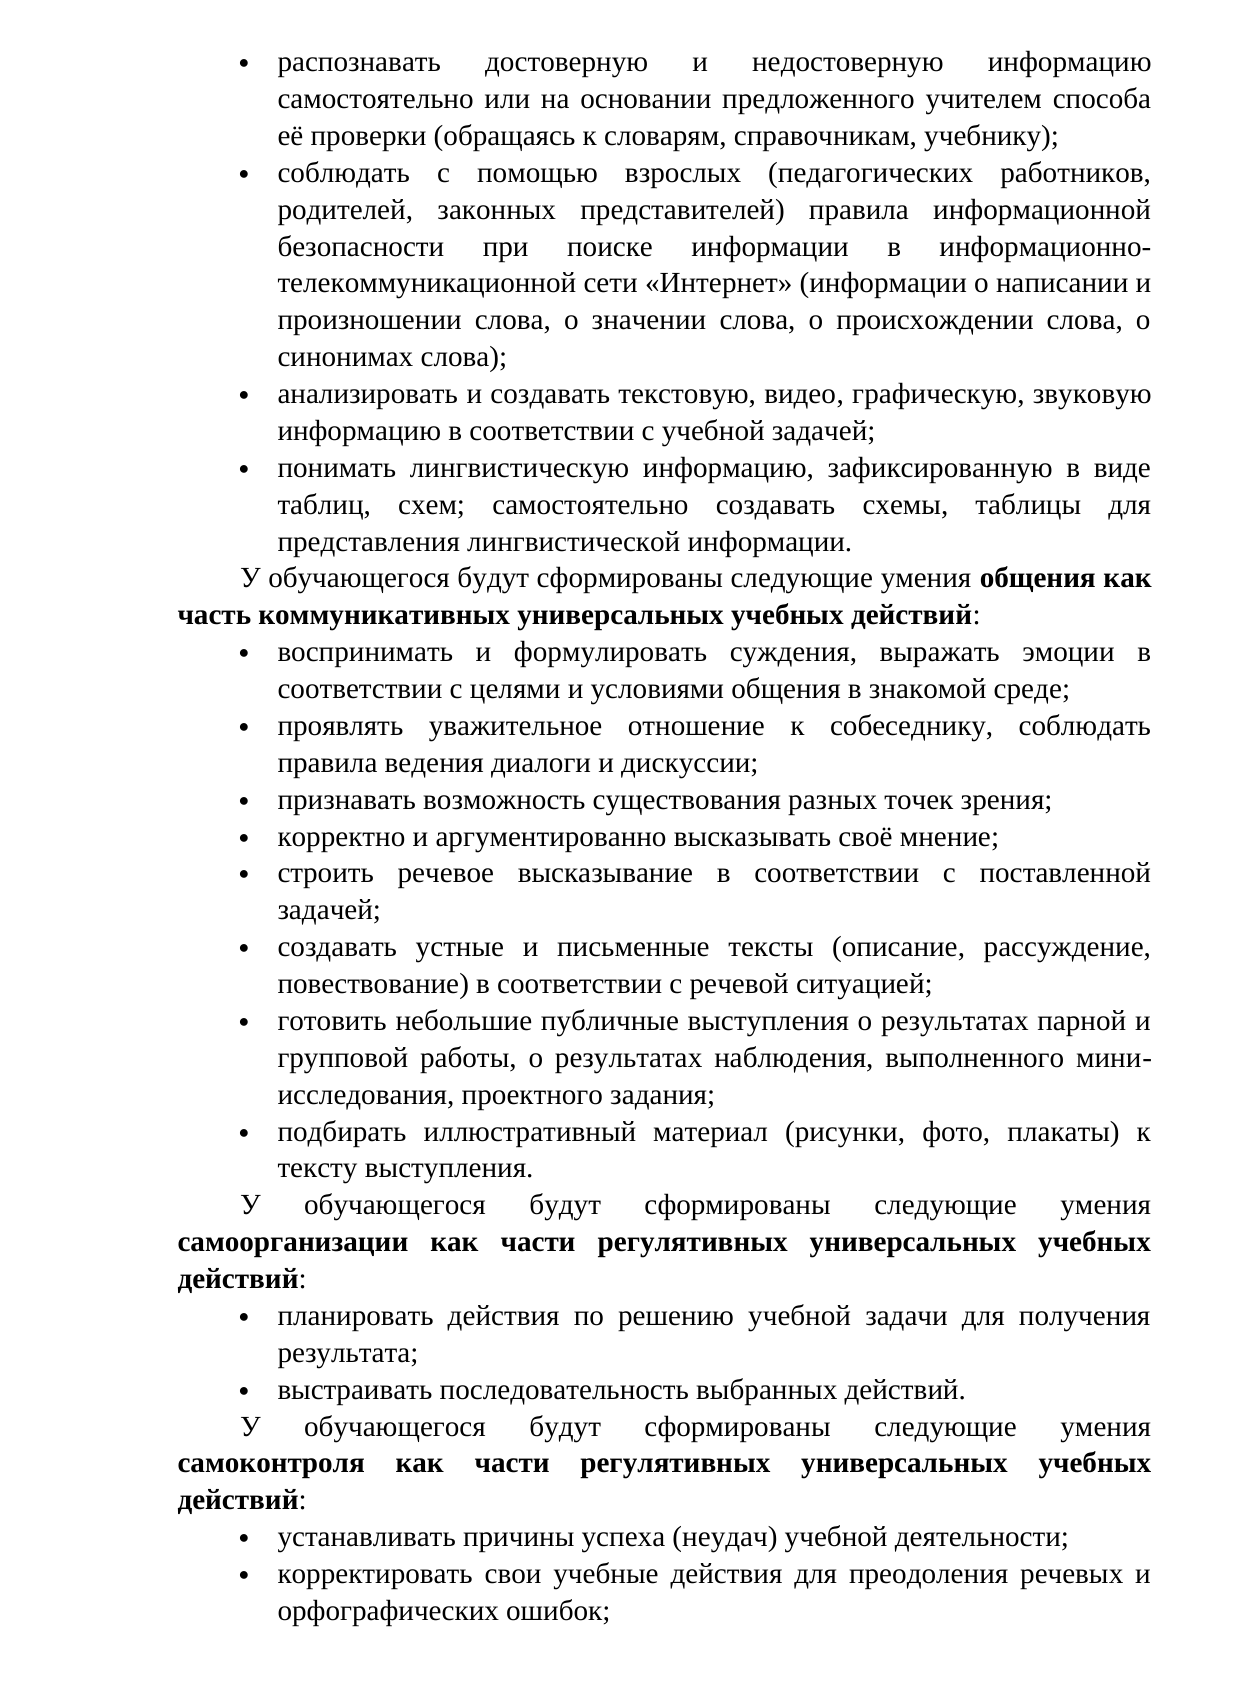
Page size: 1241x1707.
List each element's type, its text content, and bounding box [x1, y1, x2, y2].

list воспринимать и формулировать суждения, выражать эмоции в соответствии с целями и условиями общения в знакомой среде; [240, 634, 1152, 705]
list признавать возможность существования разных точек зрения; [240, 782, 1152, 815]
text У обучающегося будут сформированы следующие умения самоконтроля как части регулятивных универсальных учебных действий: [177, 1409, 1152, 1516]
list корректно и аргументированно высказывать своё мнение; [240, 819, 1152, 852]
list понимать лингвистическую информацию, зафиксированную в виде таблиц, схем; самостоятельно создавать схемы, таблицы для представления лингвистической информации. [240, 450, 1152, 557]
list подбирать иллюстративный материал (рисунки, фото, плакаты) к тексту выступления. [240, 1114, 1152, 1184]
list готовить небольшие публичные выступления о результатах парной и групповой работы, о результатах наблюдения, выполненного мини­исследования, проектного задания; [240, 1003, 1152, 1110]
list анализировать и создавать текстовую, видео­, графическую, звуковую информацию в соответствии с учебной задачей; [240, 376, 1152, 447]
text У обучающегося будут сформированы следующие умения самоорганизации как части регулятивных универсальных учебных действий: [177, 1187, 1152, 1295]
text У обучающегося будут сформированы следующие умения общения как часть коммуникативных универсальных учебных действий: [177, 561, 1152, 631]
list соблюдать с помощью взрослых (педагогических работников, родителей, законных представителей) правила информационной безопасности при поиске информации в информационно-телекоммуникационной сети «Интернет» (информации о написании и произношении слова, о значении слова, о происхождении слова, о синонимах слова); [240, 155, 1152, 373]
list планировать действия по решению учебной задачи для получения результата; [240, 1298, 1152, 1368]
list выстраивать последовательность выбранных действий. [240, 1372, 1152, 1405]
list создавать устные и письменные тексты (описание, рассуждение, повествование) в соответствии с речевой ситуацией; [240, 929, 1152, 1000]
list корректировать свои учебные действия для преодоления речевых и орфографических ошибок; [240, 1556, 1152, 1627]
list распознавать достоверную и недостоверную информацию самостоятельно или на основании предложенного учителем способа её проверки (обращаясь к словарям, справочникам, учебнику); [240, 44, 1152, 152]
list проявлять уважительное отношение к собеседнику, соблюдать правила ведения диалоги и дискуссии; [240, 708, 1152, 778]
list строить речевое высказывание в соответствии с поставленной задачей; [240, 856, 1152, 926]
list устанавливать причины успеха (неудач) учебной деятельности; [240, 1519, 1152, 1553]
